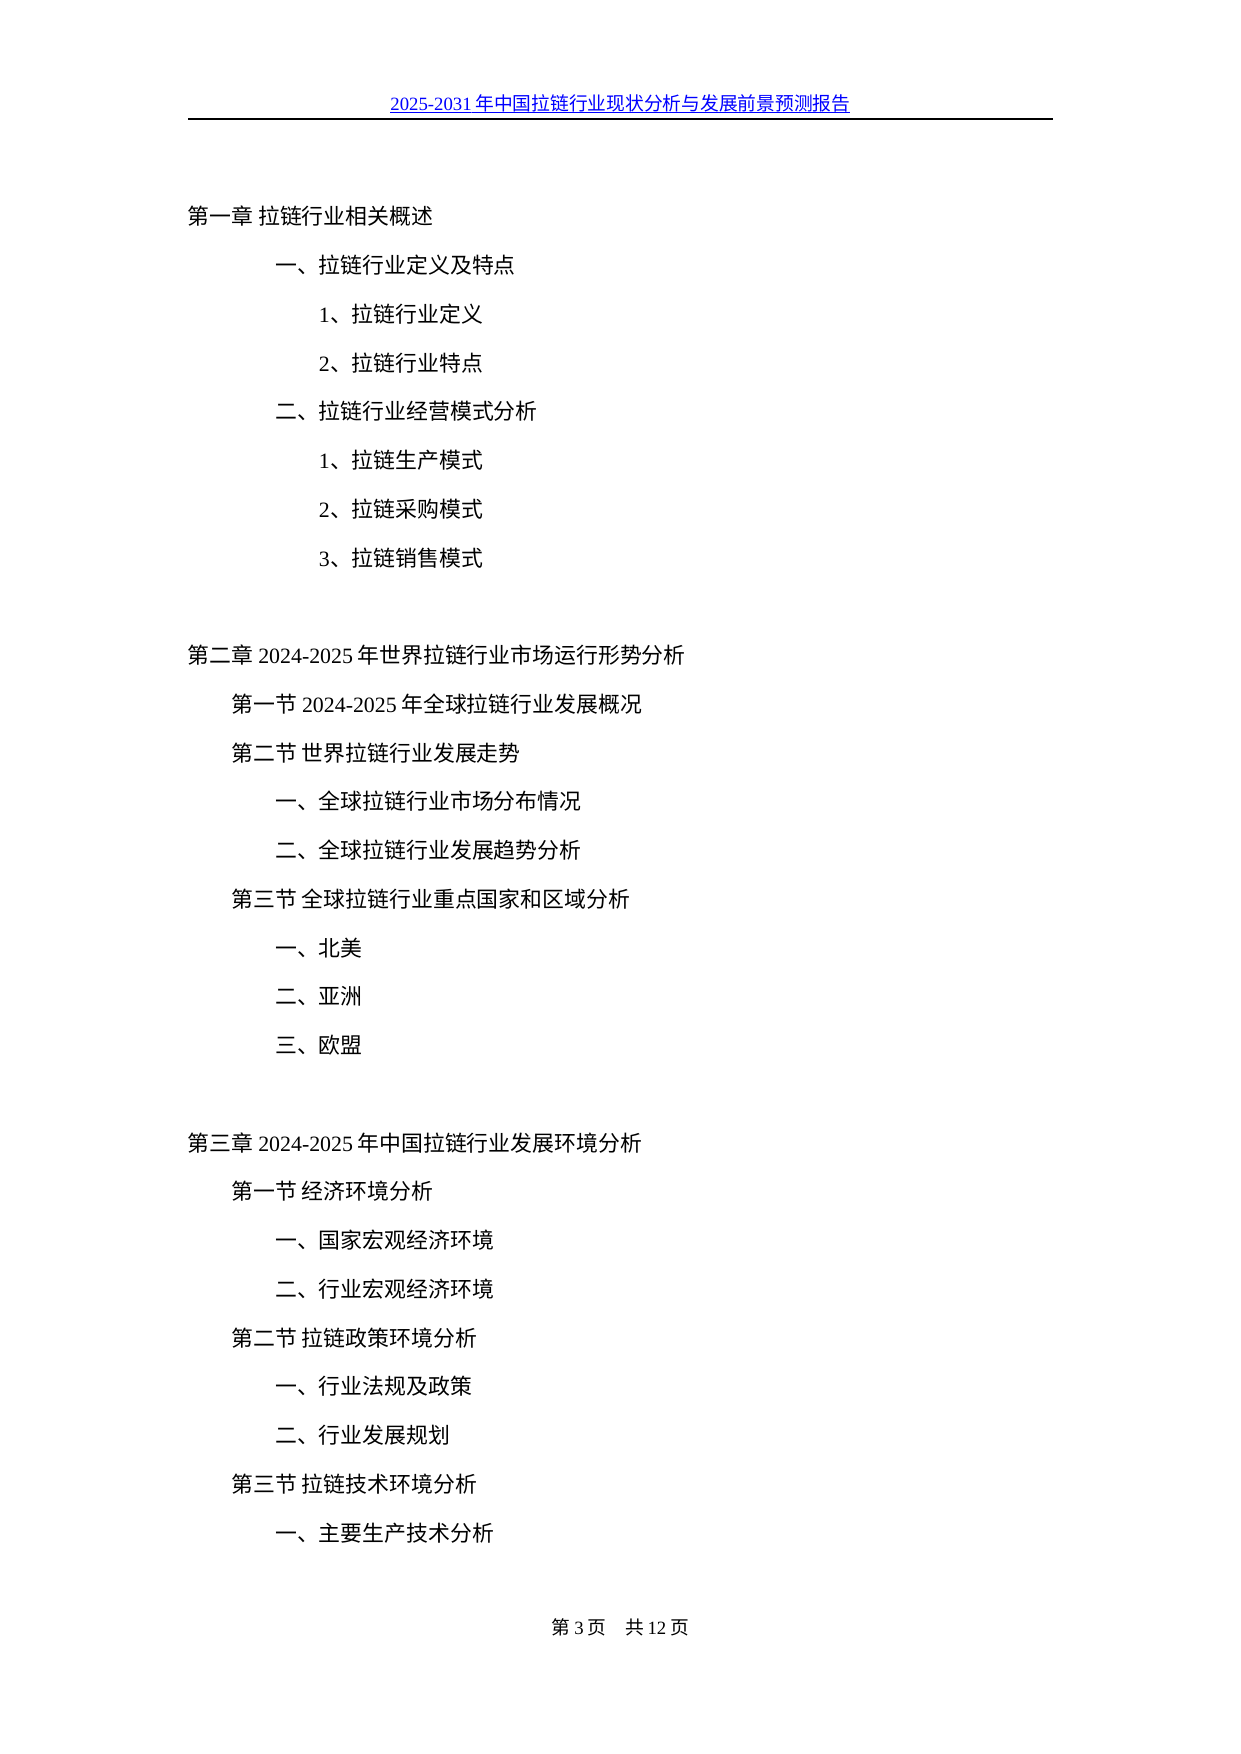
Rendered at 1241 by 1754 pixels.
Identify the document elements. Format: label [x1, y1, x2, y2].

text [187, 150, 1053, 1548]
